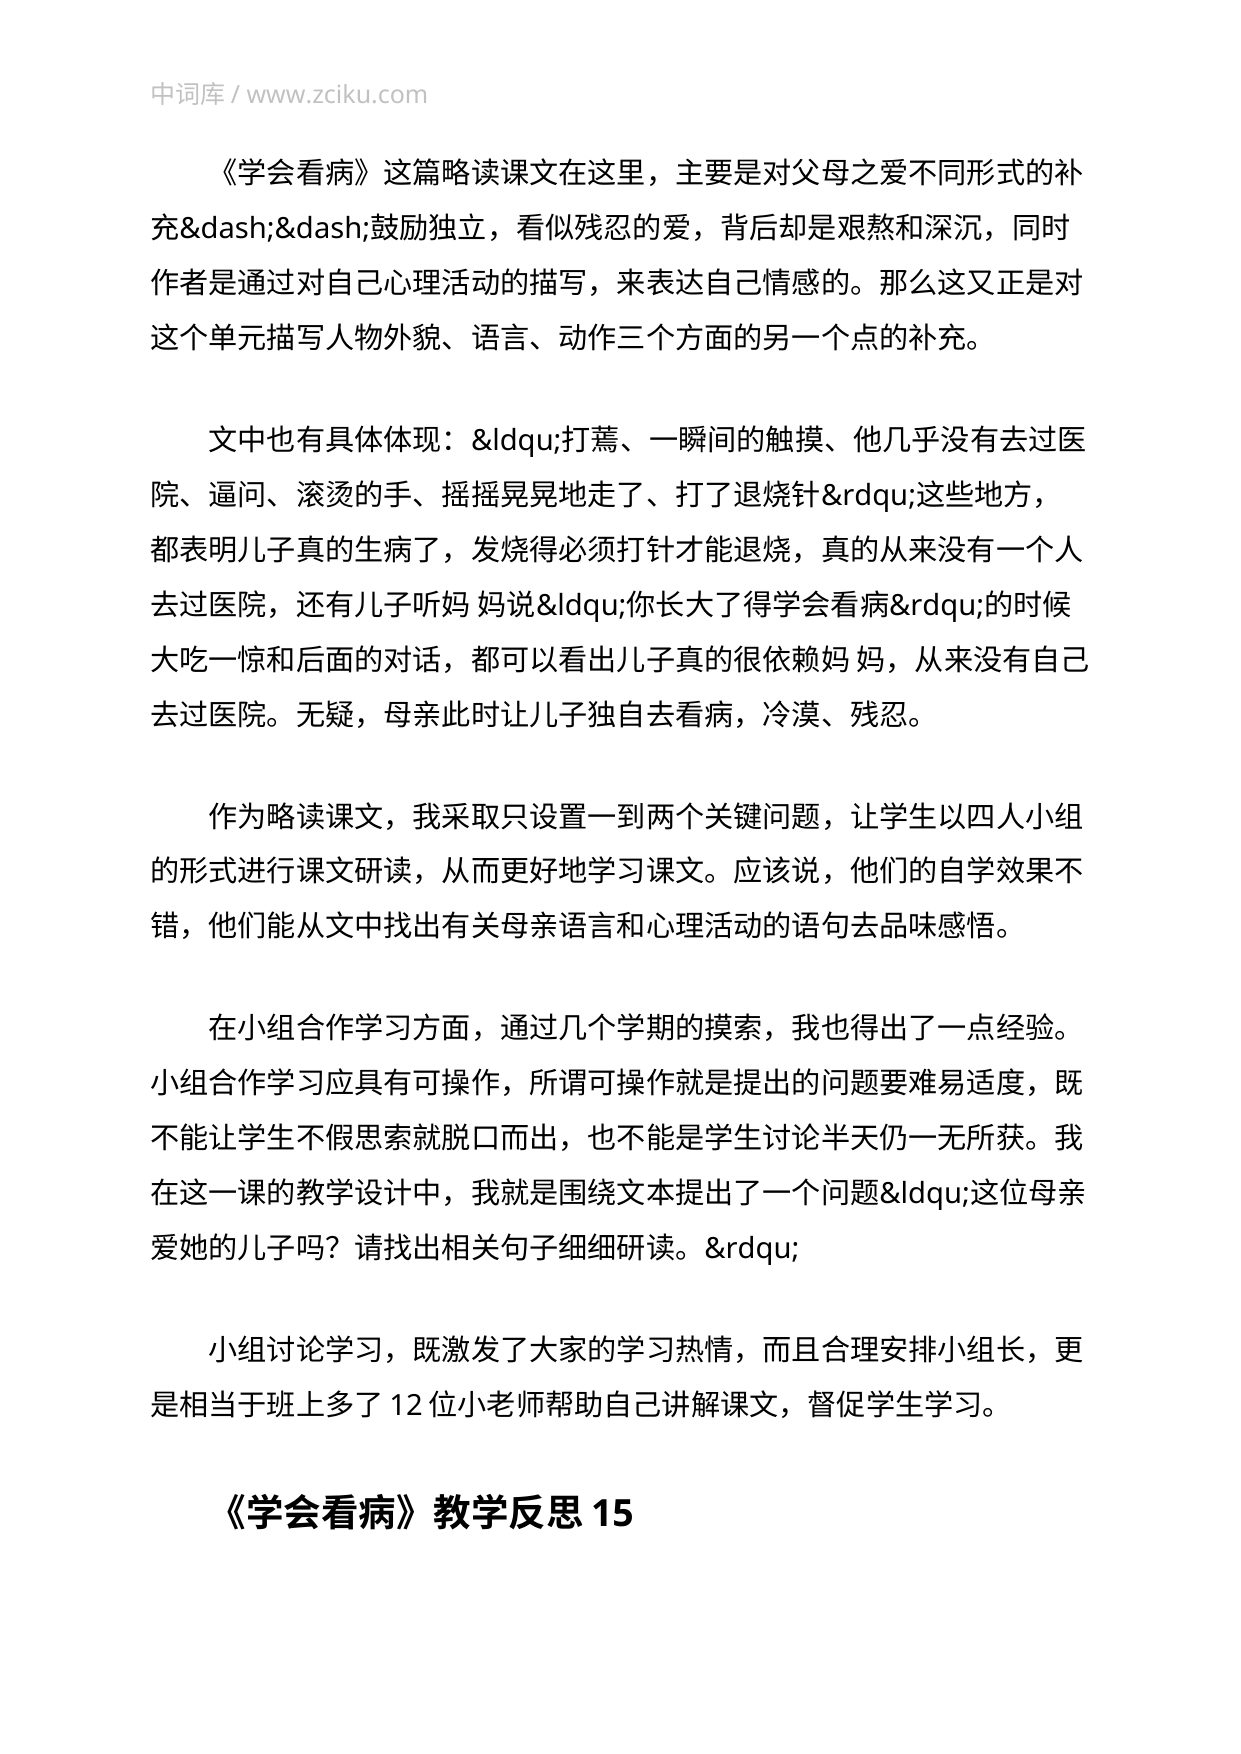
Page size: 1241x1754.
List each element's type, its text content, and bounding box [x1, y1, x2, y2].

text 在小组合作学习方面，通过几个学期的摸索，我也得出了一点经验。小组合作学习应具有可操作，所谓可操作就是提出的问题要难易适度，既不能让学生不假思索就脱口而出，也不能是学生讨论半天仍一无所获。我在这一课的教学设计中，我就是围绕文本提出了一个问题&ldqu;这位母亲爱她的儿子吗？请找出相关句子细细研读。&rdqu; [150, 1005, 1090, 1267]
text 作为略读课文，我采取只设置一到两个关键问题，让学生以四人小组的形式进行课文研读，从而更好地学习课文。应该说，他们的自学效果不错，他们能从文中找出有关母亲语言和心理活动的语句去品味感悟。 [150, 793, 1090, 945]
text 小组讨论学习，既激发了大家的学习热情，而且合理安排小组长，更是相当于班上多了12位小老师帮助自己讲解课文，督促学生学习。 [150, 1326, 1090, 1424]
text 《学会看病》这篇略读课文在这里，主要是对父母之爱不同形式的补充&dash;&dash;鼓励独立，看似残忍的爱，背后却是艰熬和深沉，同时作者是通过对自己心理活动的描写，来表达自己情感的。那么这又正是对这个单元描写人物外貌、语言、动作三个方面的另一个点的补充。 [150, 150, 1090, 357]
text 《学会看病》教学反思15 [150, 1483, 1090, 1538]
text 文中也有具体体现：&ldqu;打蔫、一瞬间的触摸、他几乎没有去过医院、逼问、滚烫的手、摇摇晃晃地走了、打了退烧针&rdqu;这些地方，都表明儿子真的生病了，发烧得必须打针才能退烧，真的从来没有一个人去过医院，还有儿子听妈 妈说&ldqu;你长大了得学会看病&rdqu;的时候大吃一惊和后面的对话，都可以看出儿子真的很依赖妈 妈，从来没有自己去过医院。无疑，母亲此时让儿子独自去看病，冷漠、残忍。 [150, 417, 1090, 734]
